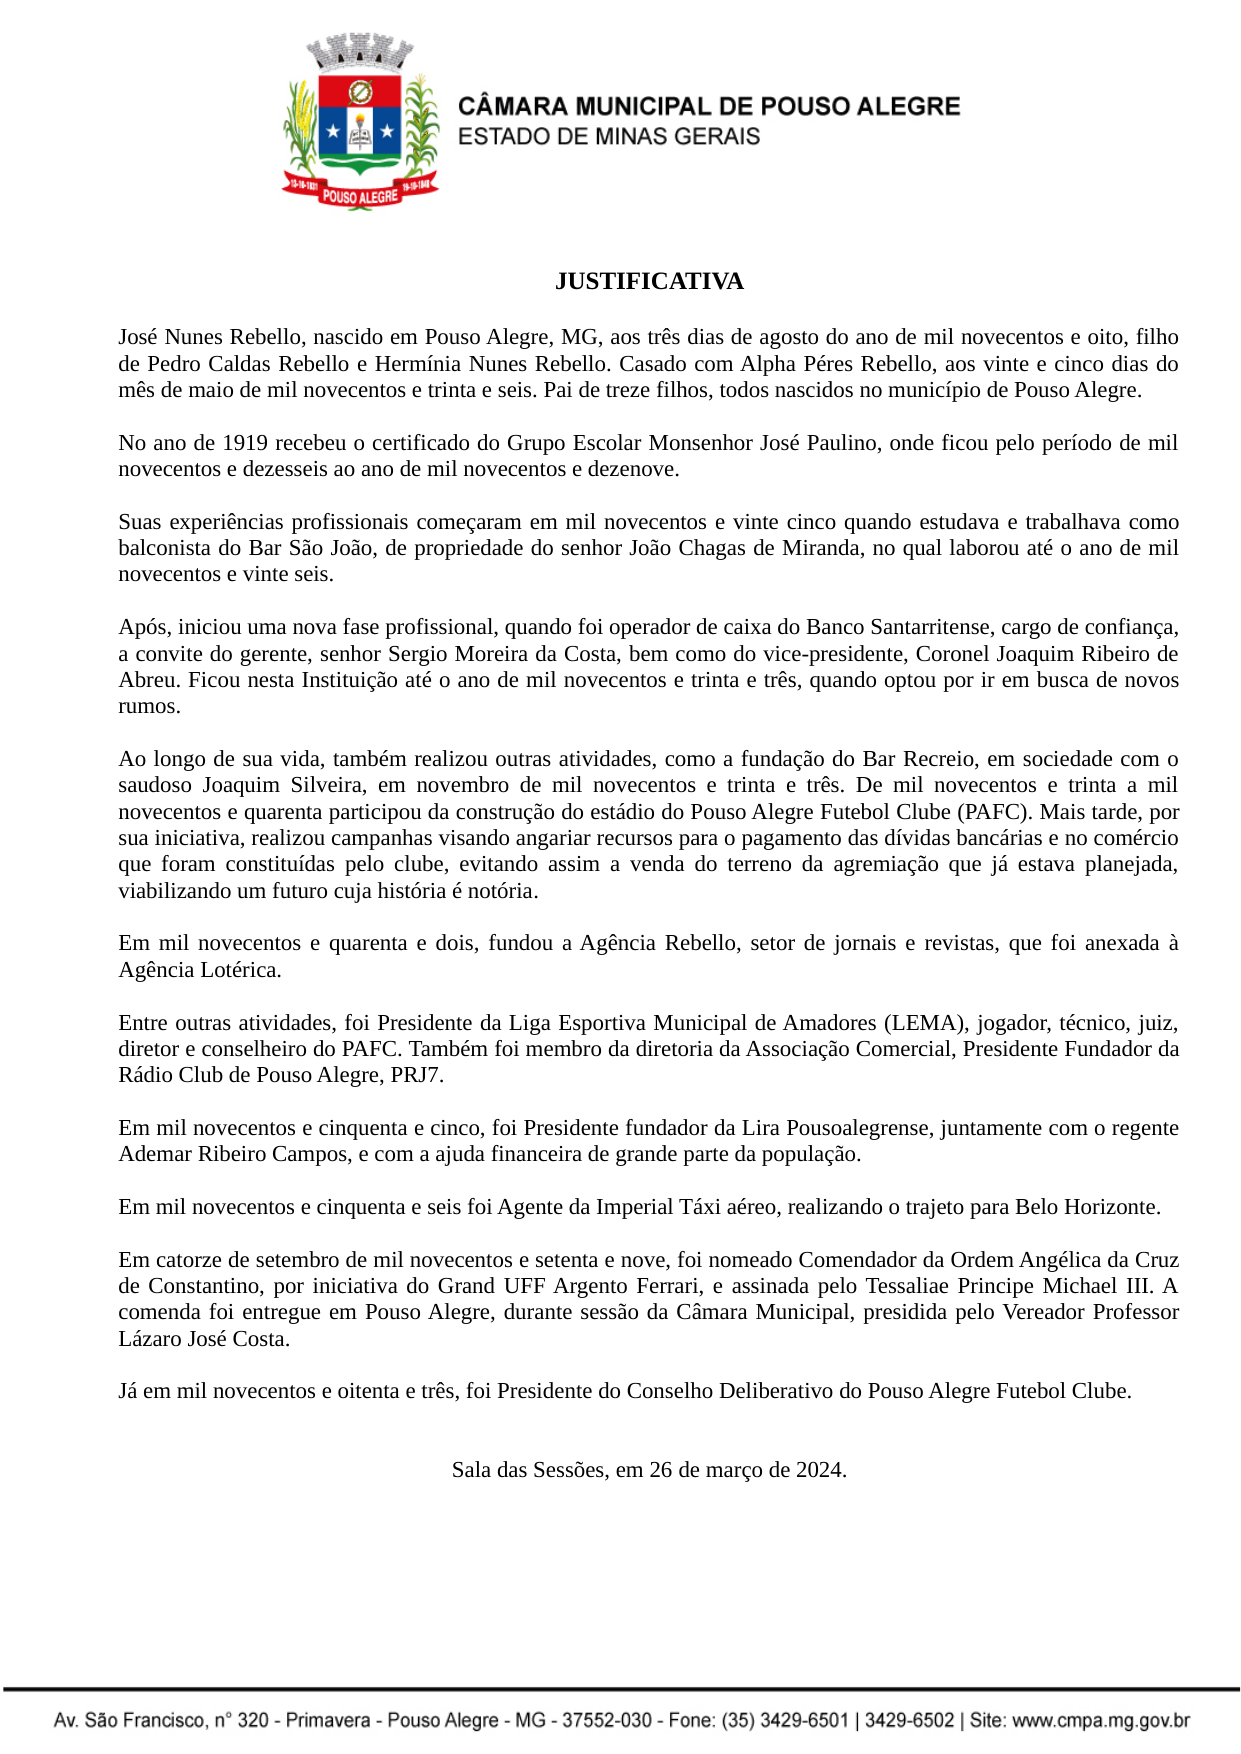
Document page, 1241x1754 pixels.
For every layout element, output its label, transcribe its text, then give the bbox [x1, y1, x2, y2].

text Entre outras atividades, foi Presidente da Liga Esportiva Municipal de Amadores (LEMA), jogador, técnico, juiz, diretor e conselheiro do PAFC. Também foi membro da diretoria da Associação Comercial, Presidente Fundador da Rádio Club de Pouso Alegre, PRJ7. [118, 1008, 1181, 1088]
text Suas experiências profissionais começaram em mil novecentos e vinte cinco quando estudava e trabalhava como balconista do Bar São João, de propriedade do senhor João Chagas de Miranda, no qual laborou até o ano de mil novecentos e vinte seis. [118, 508, 1181, 587]
text JUSTIFICATIVA [118, 266, 1181, 294]
text Já em mil novecentos e oitenta e três, foi Presidente do Conselho Deliberativo do Pouso Alegre Futebol Clube. [118, 1377, 1181, 1404]
text Em mil novecentos e cinquenta e seis foi Agente da Imperial Táxi aéreo, realizando o trajeto para Belo Horizonte. [118, 1193, 1181, 1219]
text Em mil novecentos e quarenta e dois, fundou a Agência Rebello, setor de jornais e revistas, que foi anexada à Agência Lotérica. [118, 929, 1181, 982]
text Sala das Sessões, em 26 de março de 2024. [118, 1457, 1181, 1483]
picture [1, 4, 1241, 241]
picture [3, 1648, 1241, 1752]
text Em mil novecentos e cinquenta e cinco, foi Presidente fundador da Lira Pousoalegrense, juntamente com o regente Ademar Ribeiro Campos, e com a ajuda financeira de grande parte da população. [118, 1114, 1181, 1167]
text Após, iniciou uma nova fase profissional, quando foi operador de caixa do Banco Santarritense, cargo de confiança, a convite do gerente, senhor Sergio Moreira da Costa, bem como do vice-presidente, Coronel Joaquim Ribeiro de Abreu. Ficou nesta Instituição até o ano de mil novecentos e trinta e três, quando optou por ir em busca de novos rumos. [118, 613, 1181, 719]
text José Nunes Rebello, nascido em Pouso Alegre, MG, aos três dias de agosto do ano de mil novecentos e oito, filho de Pedro Caldas Rebello e Hermínia Nunes Rebello. Casado com Alpha Péres Rebello, aos vinte e cinco dias do mês de maio de mil novecentos e trinta e seis. Pai de treze filhos, todos nascidos no município de Pouso Alegre. [118, 323, 1181, 402]
text No ano de 1919 recebeu o certificado do Grupo Escolar Monsenhor José Paulino, onde ficou pelo período de mil novecentos e dezesseis ao ano de mil novecentos e dezenove. [118, 429, 1181, 481]
text Ao longo de sua vida, também realizou outras atividades, como a fundação do Bar Recreio, em sociedade com o saudoso Joaquim Silveira, em novembro de mil novecentos e trinta e três. De mil novecentos e trinta a mil novecentos e quarenta participou da construção do estádio do Pouso Alegre Futebol Clube (PAFC). Mais tarde, por sua iniciativa, realizou campanhas visando angariar recursos para o pagamento das dívidas bancárias e no comércio que foram constituídas pelo clube, evitando assim a venda do terreno da agremiação que já estava planejada, viabilizando um futuro cuja história é notória. [118, 745, 1181, 903]
text Em catorze de setembro de mil novecentos e setenta e nove, foi nomeado Comendador da Ordem Angélica da Cruz de Constantino, por iniciativa do Grand UFF Argento Ferrari, e assinada pelo Tessaliae Principe Michael III. A comenda foi entregue em Pouso Alegre, durante sessão da Câmara Municipal, presidida pelo Vereador Professor Lázaro José Costa. [118, 1246, 1181, 1351]
